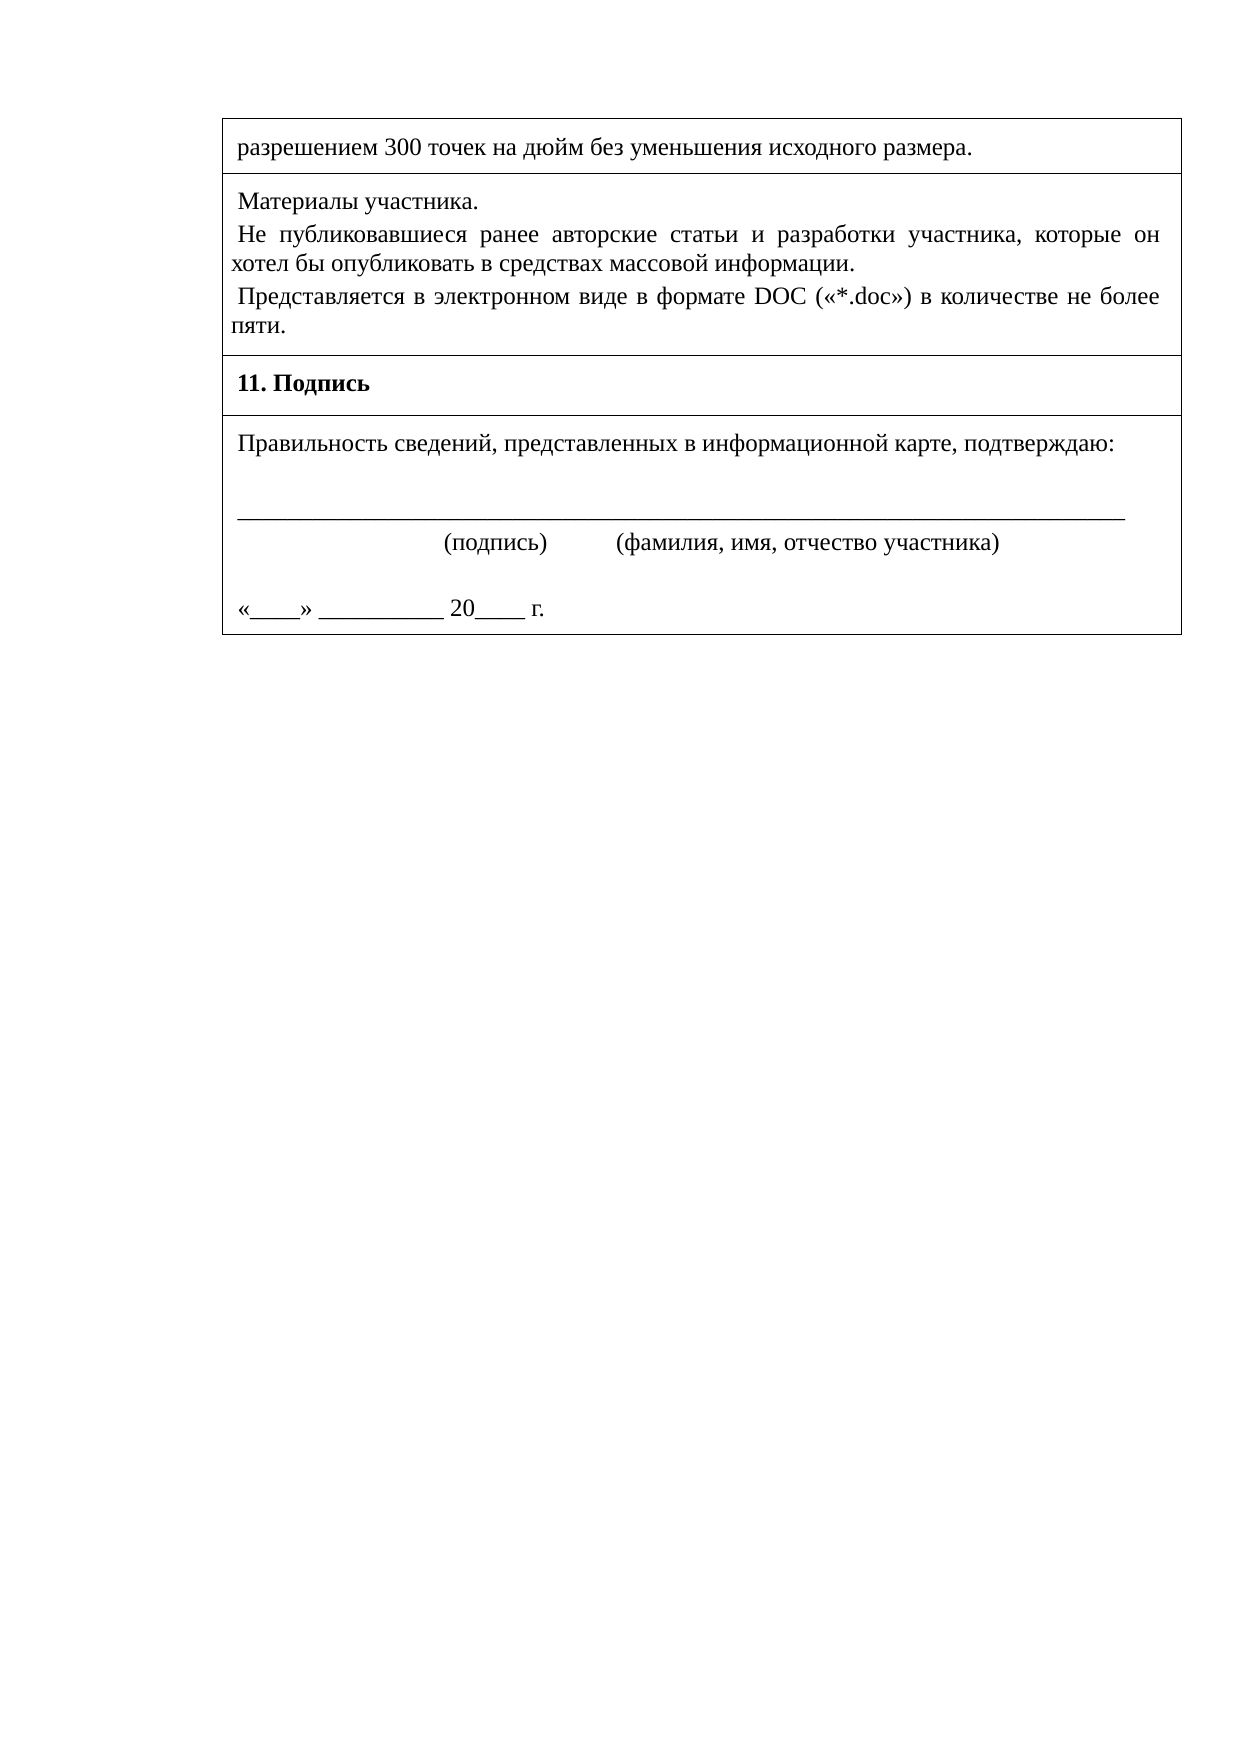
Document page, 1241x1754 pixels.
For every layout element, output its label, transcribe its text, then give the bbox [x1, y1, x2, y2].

table_cell Материалы участника. Не публиковавшиеся ранее авторские статьи и разработки участника, которые он хотел бы опубликовать в средствах массовой информации. Представляется в электронном виде в формате DOC («*.doc») в количестве не более пяти. [223, 174, 1181, 355]
table_cell 11. Подпись [223, 356, 1181, 414]
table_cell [223, 119, 1181, 173]
table_cell Правильность сведений, представленных в информационной карте, подтверждаю: _______________________________________________________________________ (подпись) (фамилия, имя, отчество участника) «____» __________ 20____ г. [223, 416, 1181, 634]
